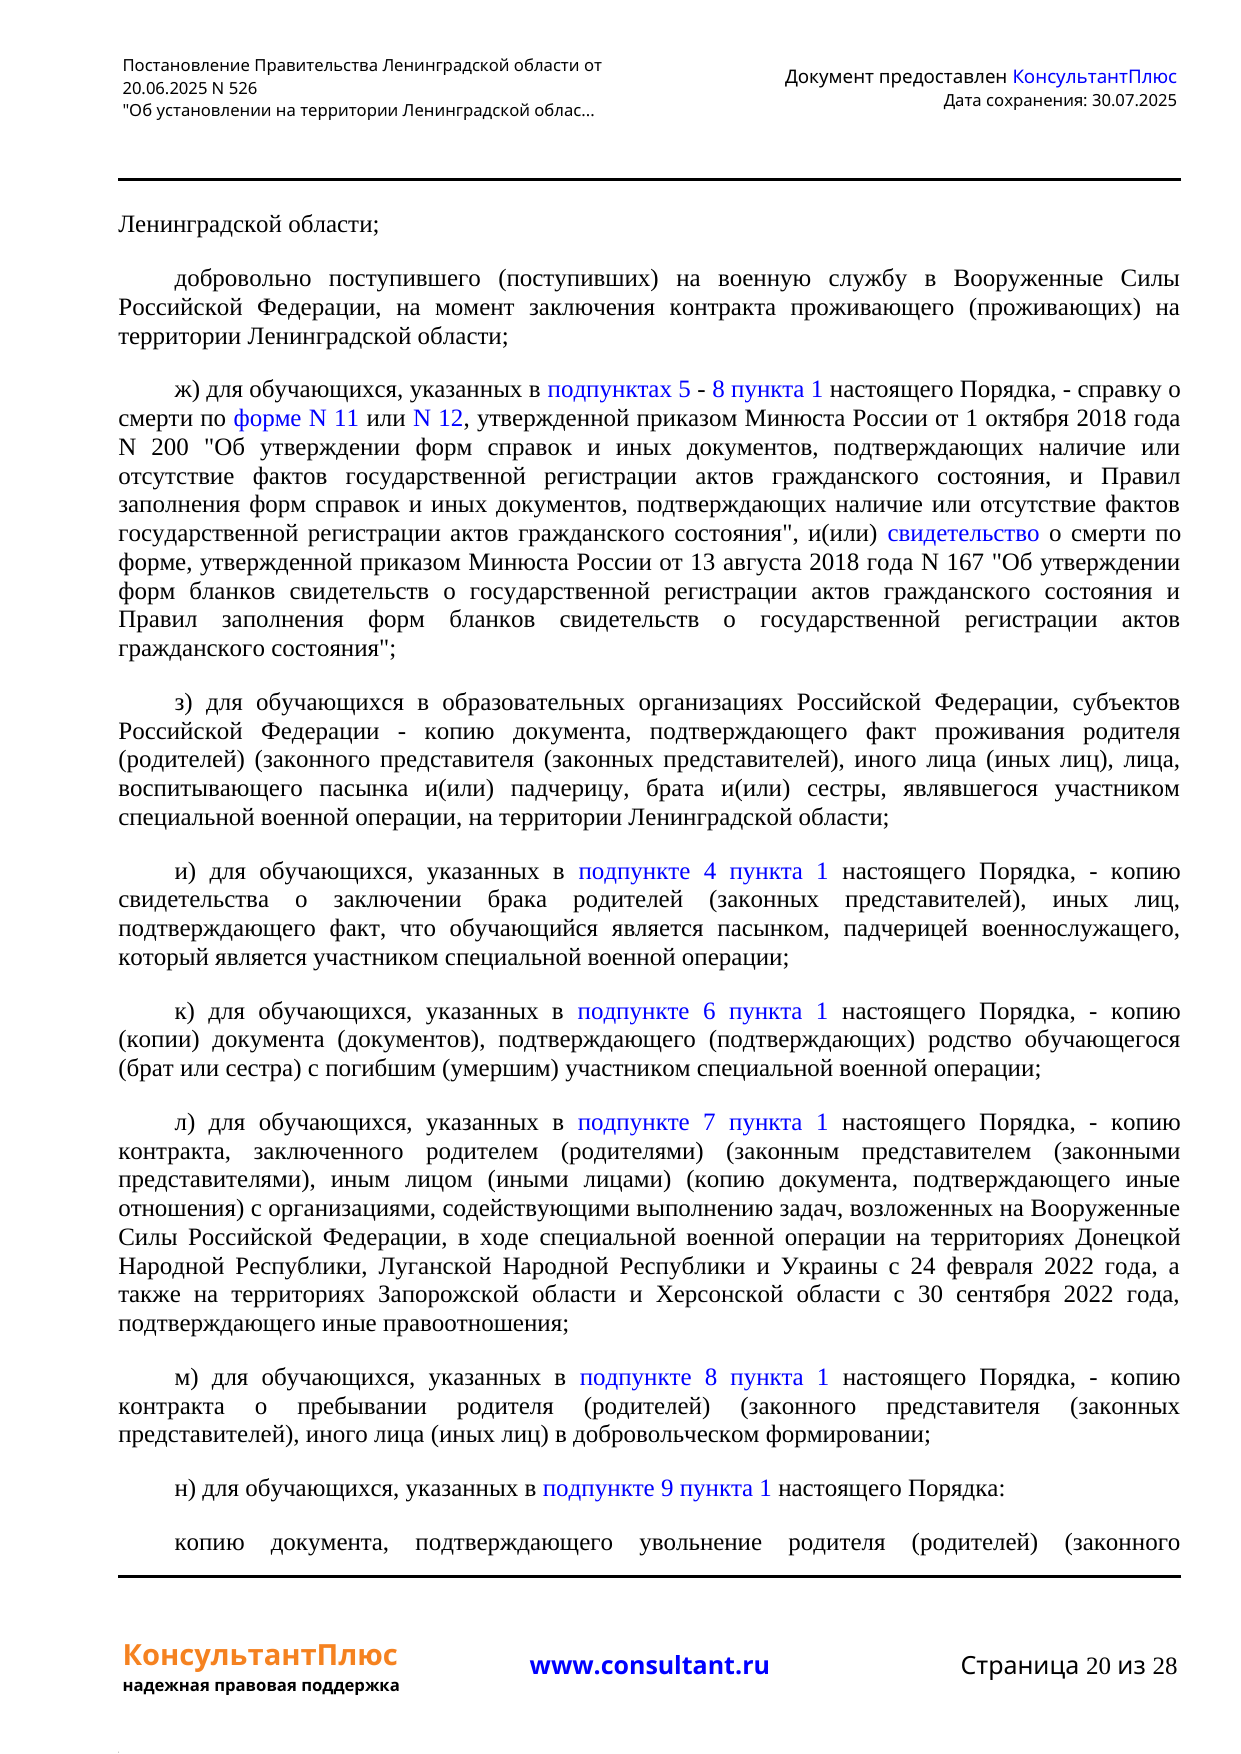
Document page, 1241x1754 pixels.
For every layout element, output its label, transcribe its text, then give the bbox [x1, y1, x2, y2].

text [118, 209, 1181, 238]
text к) для обучающихся, указанных в подпункте 6 пункта 1 настоящего Порядка, - копию (копии) документа (документов), подтверждающего (подтверждающих) родство обучающегося (брат или сестра) с погибшим (умершим) участником специальной военной операции; [118, 996, 1181, 1082]
text з) для обучающихся в образовательных организациях Российской Федерации, субъектов Российской Федерации - копию документа, подтверждающего факт проживания родителя (родителей) (законного представителя (законных представителей), иного лица (иных лиц), лица, воспитывающего пасынка и(или) падчерицу, брата и(или) сестры, являвшегося участником специальной военной операции, на территории Ленинградской области; [118, 687, 1181, 831]
text ж) для обучающихся, указанных в подпунктах 5 - 8 пункта 1 настоящего Порядка, - справку о смерти по форме N 11 или N 12, утвержденной приказом Минюста России от 1 октября 2018 года N 200 "Об утверждении форм справок и иных документов, подтверждающих наличие или отсутствие фактов государственной регистрации актов гражданского состояния, и Правил заполнения форм справок и иных документов, подтверждающих наличие или отсутствие фактов государственной регистрации актов гражданского состояния", и(или) свидетельство о смерти по форме, утвержденной приказом Минюста России от 13 августа 2018 года N 167 "Об утверждении форм бланков свидетельств о государственной регистрации актов гражданского состояния и Правил заполнения форм бланков свидетельств о государственной регистрации актов гражданского состояния"; [118, 374, 1181, 662]
text и) для обучающихся, указанных в подпункте 4 пункта 1 настоящего Порядка, - копию свидетельства о заключении брака родителей (законных представителей), иных лиц, подтверждающего факт, что обучающийся является пасынком, падчерицей военнослужащего, который является участником специальной военной операции; [118, 856, 1181, 971]
text м) для обучающихся, указанных в подпункте 8 пункта 1 настоящего Порядка, - копию контракта о пребывании родителя (родителей) (законного представителя (законных представителей), иного лица (иных лиц) в добровольческом формировании; [118, 1362, 1181, 1448]
text добровольно поступившего (поступивших) на военную службу в Вооруженные Силы Российской Федерации, на момент заключения контракта проживающего (проживающих) на территории Ленинградской области; [118, 263, 1181, 349]
text л) для обучающихся, указанных в подпункте 7 пункта 1 настоящего Порядка, - копию контракта, заключенного родителем (родителями) (законным представителем (законными представителями), иным лицом (иными лицами) (копию документа, подтверждающего иные отношения) с организациями, содействующими выполнению задач, возложенных на Вооруженные Силы Российской Федерации, в ходе специальной военной операции на территориях Донецкой Народной Республики, Луганской Народной Республики и Украины с 24 февраля 2022 года, а также на территориях Запорожской области и Херсонской области с 30 сентября 2022 года, подтверждающего иные правоотношения; [118, 1107, 1181, 1337]
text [118, 1527, 1181, 1556]
text н) для обучающихся, указанных в подпункте 9 пункта 1 настоящего Порядка: [118, 1473, 1181, 1502]
